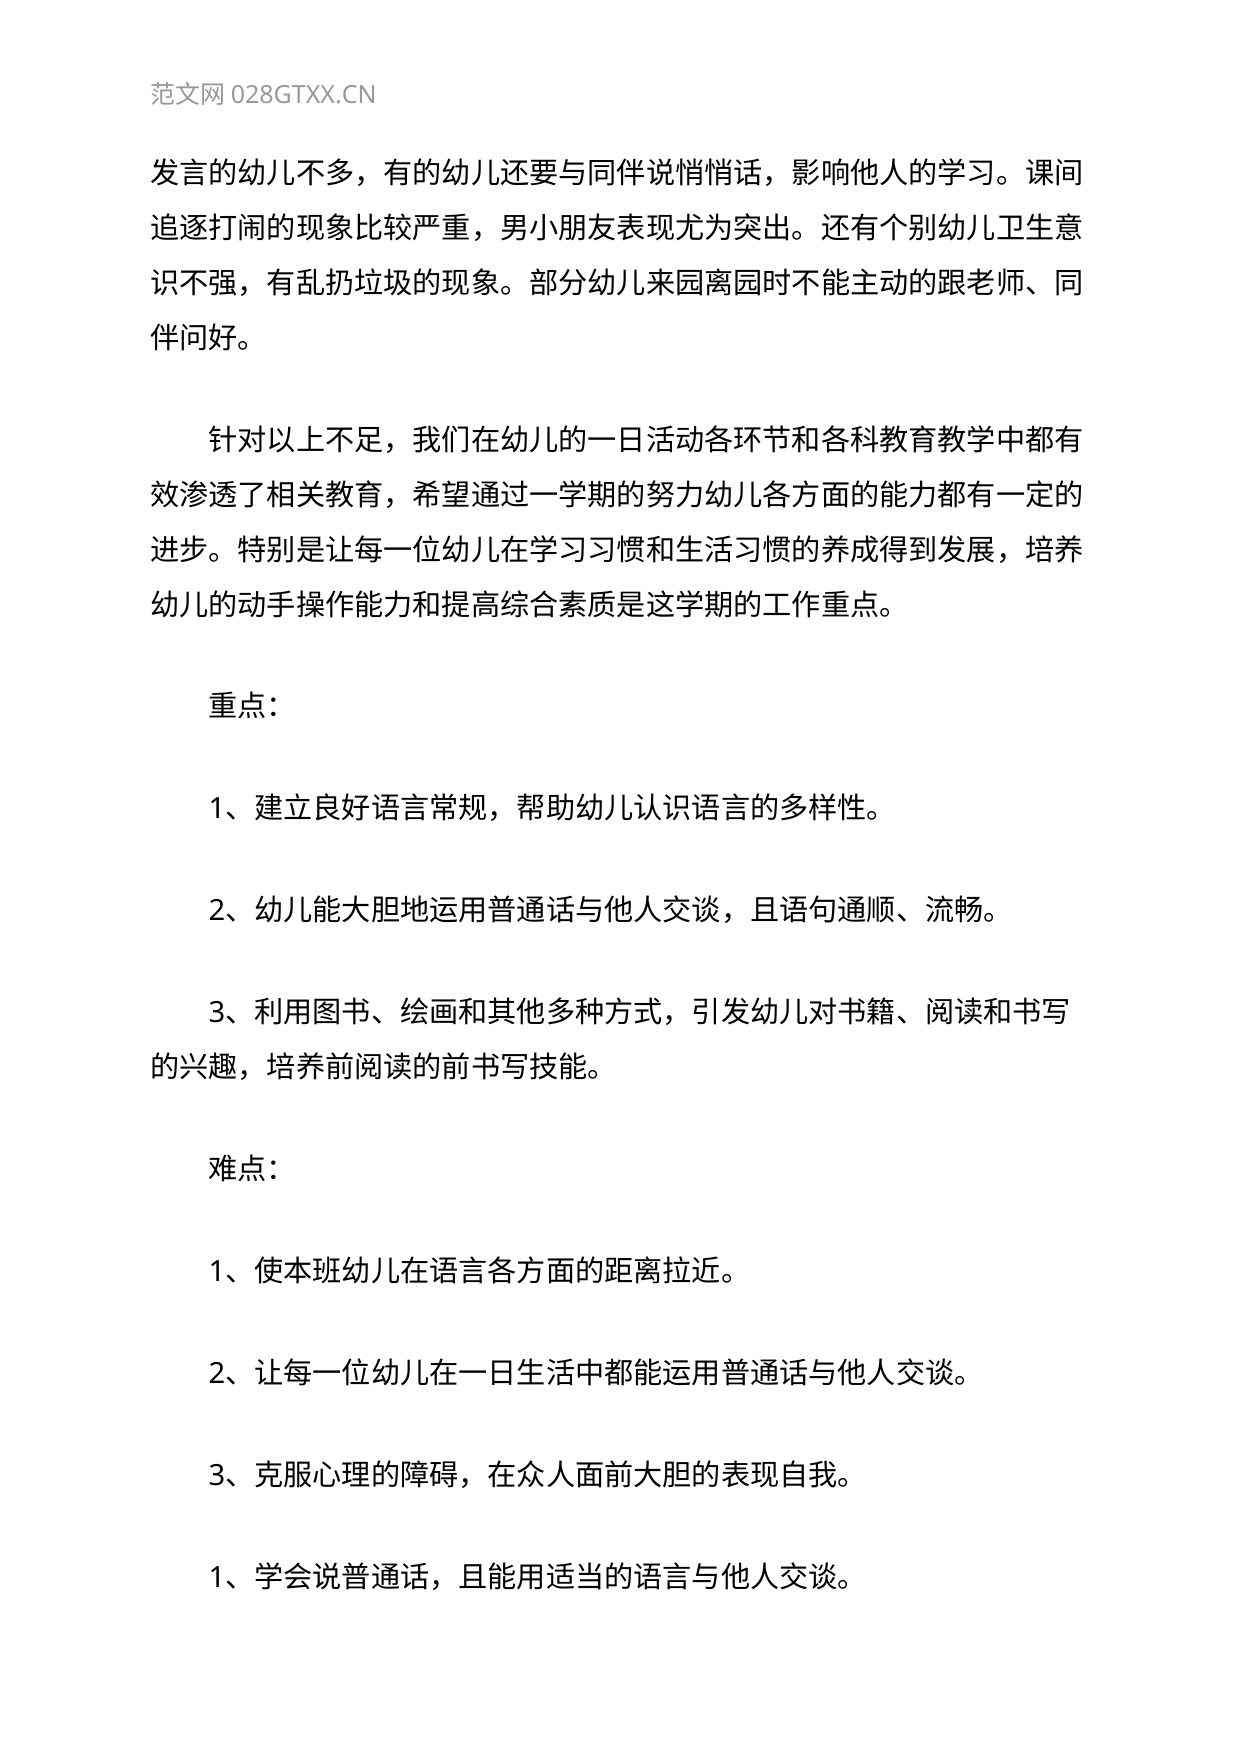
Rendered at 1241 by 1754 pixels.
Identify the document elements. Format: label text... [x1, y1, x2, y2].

text 1、学会说普通话，且能用适当的语言与他人交谈。 [150, 1553, 1090, 1596]
text 3、利用图书、绘画和其他多种方式，引发幼儿对书籍、阅读和书写的兴趣，培养前阅读的前书写技能。 [150, 989, 1090, 1086]
text 难点： [150, 1145, 1090, 1188]
text 1、建立良好语言常规，帮助幼儿认识语言的多样性。 [150, 785, 1090, 827]
text 1、使本班幼儿在语言各方面的距离拉近。 [150, 1247, 1090, 1289]
text 2、幼儿能大胆地运用普通话与他人交谈，且语句通顺、流畅。 [150, 887, 1090, 929]
text 重点： [150, 683, 1090, 725]
text 针对以上不足，我们在幼儿的一日活动各环节和各科教育教学中都有效渗透了相关教育，希望通过一学期的努力幼儿各方面的能力都有一定的进步。特别是让每一位幼儿在学习习惯和生活习惯的养成得到发展，培养幼儿的动手操作能力和提高综合素质是这学期的工作重点。 [150, 416, 1090, 623]
text 2、让每一位幼儿在一日生活中都能运用普通话与他人交谈。 [150, 1349, 1090, 1392]
text 3、克服心理的障碍，在众人面前大胆的表现自我。 [150, 1451, 1090, 1493]
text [150, 150, 1090, 357]
